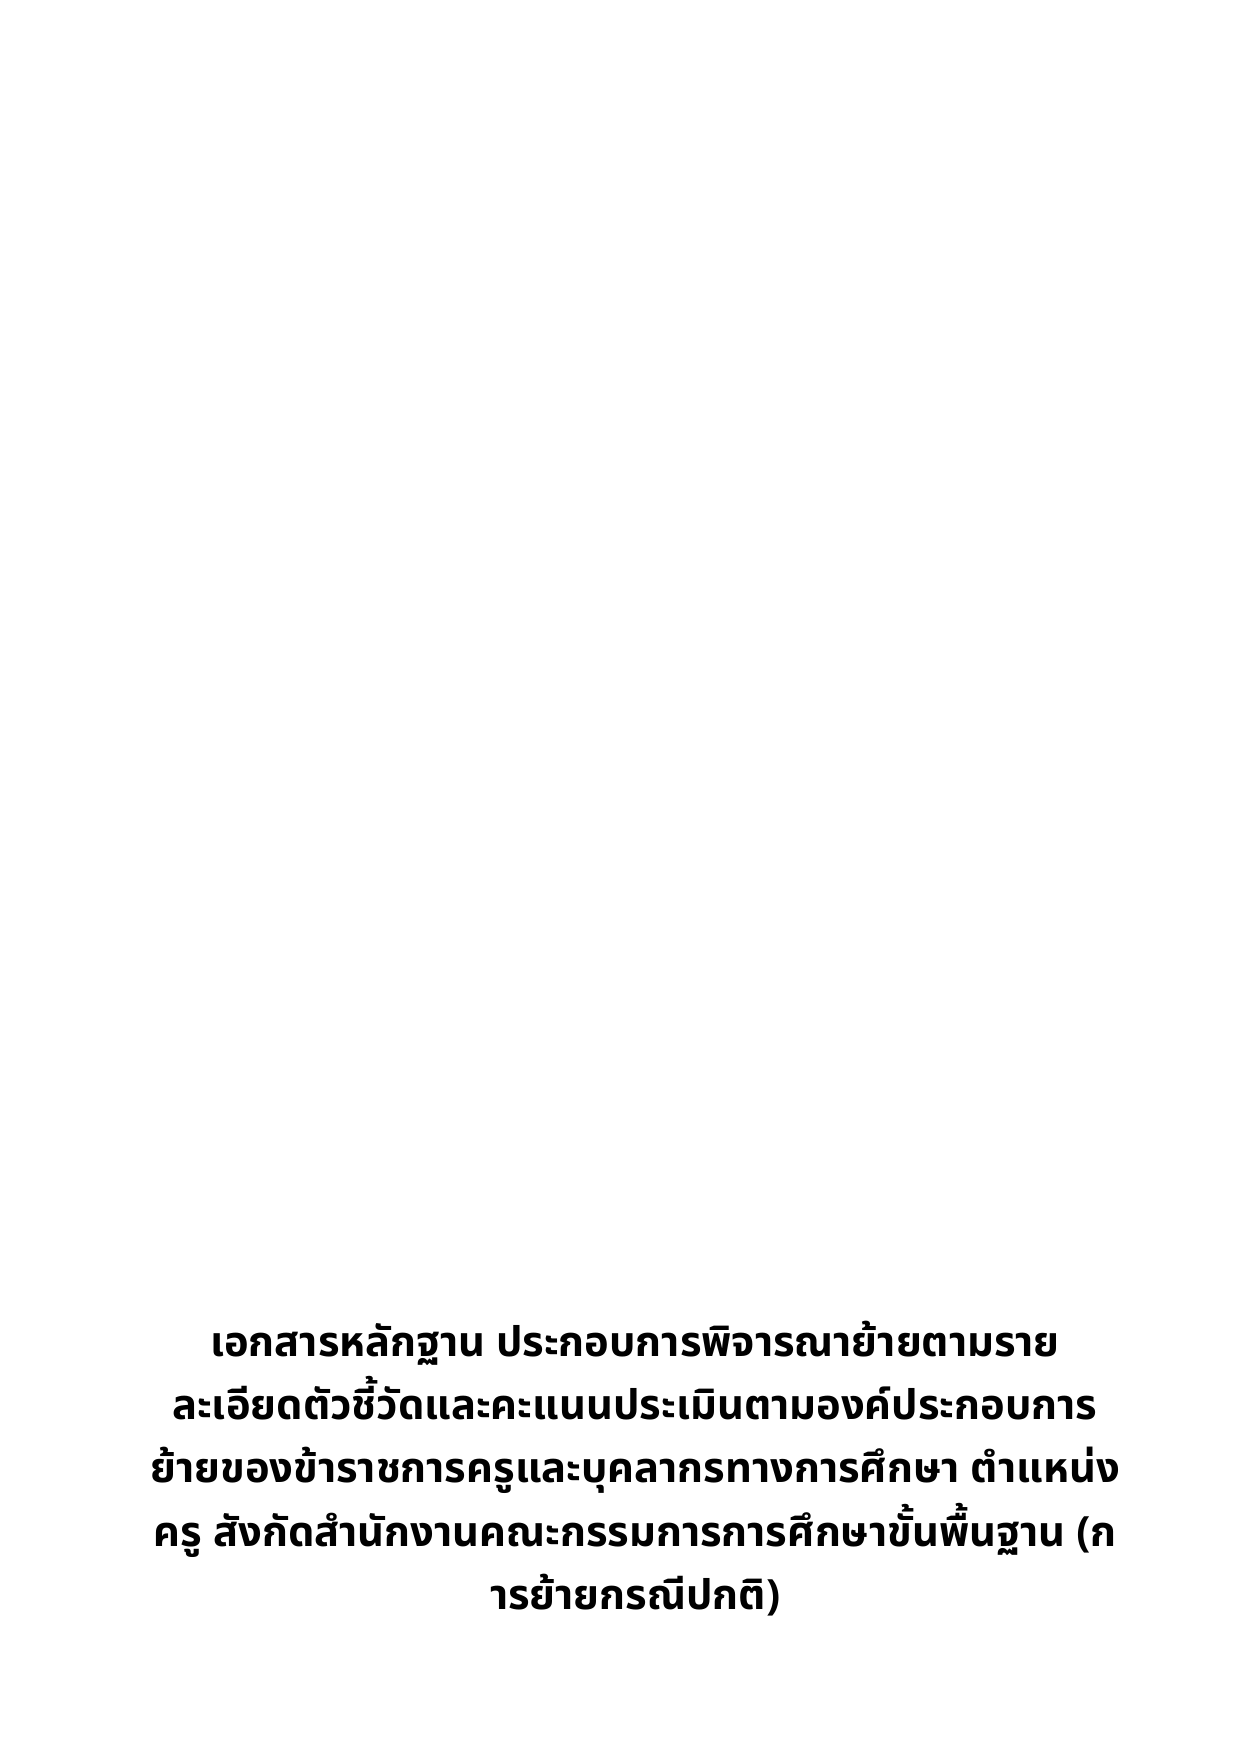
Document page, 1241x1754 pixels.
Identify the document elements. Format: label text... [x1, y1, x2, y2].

text เอกสารหลักฐาน ประกอบการพิจารณาย้ายตามรายละเอียดตัวชี้วัดและคะแนนประเมินตามองค์ประกอบการย้ายของข้าราชการครูและบุคลากรทางการศึกษา ตำแหน่งครู สังกัดสำนักงานคณะกรรมการการศึกษาขั้นพื้นฐาน (การย้ายกรณีปกติ) [148, 1313, 1122, 1628]
